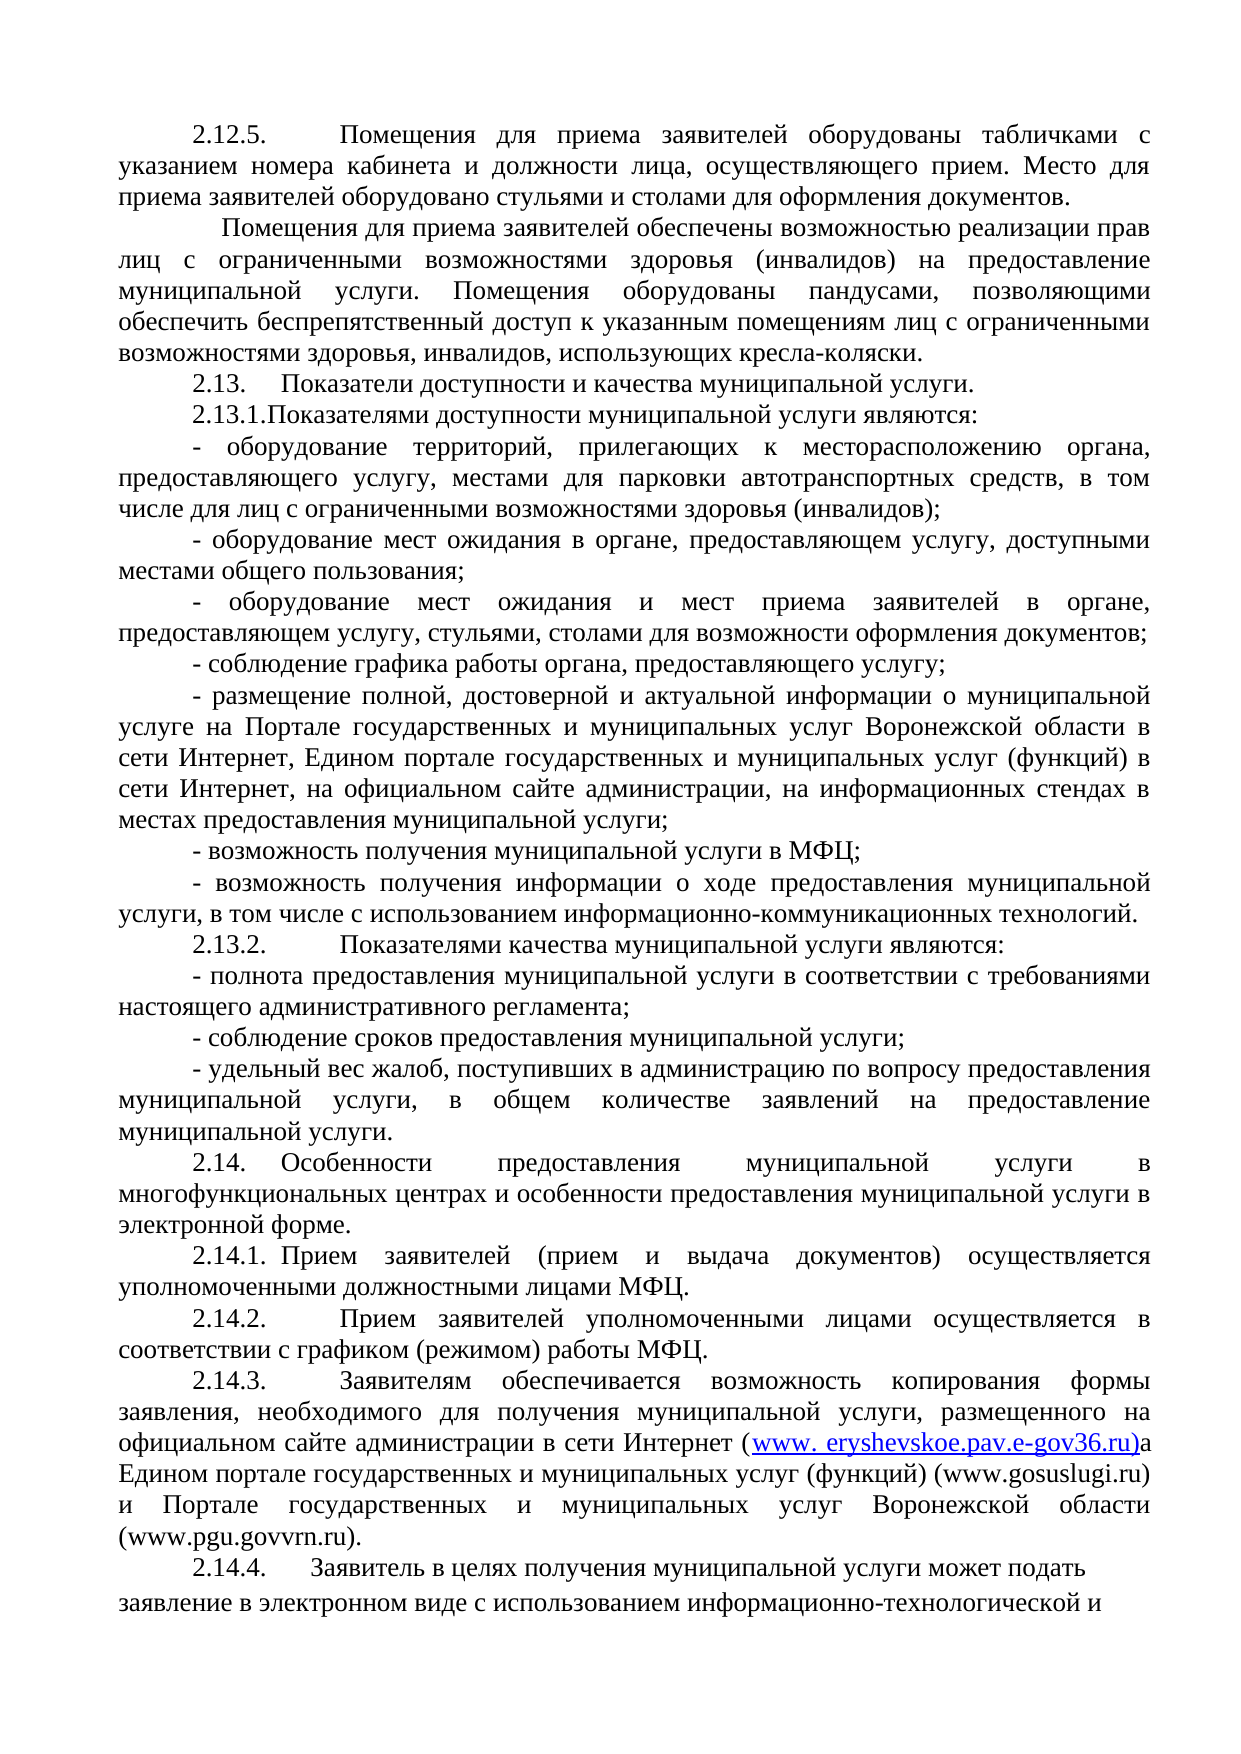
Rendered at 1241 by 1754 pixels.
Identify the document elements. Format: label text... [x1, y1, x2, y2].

text - соблюдение графика работы органа, предоставляющего услугу; [118, 648, 1152, 679]
text - оборудование мест ожидания в органе, предоставляющем услугу, доступными местами общего пользования; [118, 523, 1152, 585]
text - полнота предоставления муниципальной услуги в соответствии с требованиями настоящего административного регламента; [118, 959, 1152, 1021]
list Показателями качества муниципальной услуги являются: [118, 928, 1152, 959]
text - возможность получения информации о ходе предоставления муниципальной услуги, в том числе с использованием информационно-коммуникационных технологий. [118, 866, 1152, 928]
list Показателями доступности муниципальной услуги являются: [192, 398, 1152, 429]
list Особенности предоставления муниципальной услуги в многофункциональных центрах и особенности предоставления муниципальной услуги в электронной форме. [118, 1146, 1152, 1239]
list Помещения для приема заявителей оборудованы табличками с указанием номера кабинета и должности лица, осуществляющего прием. Место для приема заявителей оборудовано стульями и столами для оформления документов. [118, 118, 1152, 212]
list Прием заявителей (прием и выдача документов) осуществляется уполномоченными должностными лицами МФЦ. [118, 1239, 1152, 1302]
text - соблюдение сроков предоставления муниципальной услуги; [118, 1021, 1152, 1052]
text - оборудование мест ожидания и мест приема заявителей в органе, предоставляющем услугу, стульями, столами для возможности оформления документов; [118, 585, 1152, 648]
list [118, 1551, 1152, 1618]
text - удельный вес жалоб, поступивших в администрацию по вопросу предоставления муниципальной услуги, в общем количестве заявлений на предоставление муниципальной услуги. [118, 1052, 1152, 1146]
text - размещение полной, достоверной и актуальной информации о муниципальной услуге на Портале государственных и муниципальных услуг Воронежской области в сети Интернет, Едином портале государственных и муниципальных услуг (функций) в сети Интернет, на официальном сайте администрации, на информационных стендах в местах предоставления муниципальной услуги; [118, 679, 1152, 834]
text Помещения для приема заявителей обеспечены возможностью реализации прав лиц с ограниченными возможностями здоровья (инвалидов) на предоставление муниципальной услуги. Помещения оборудованы пандусами, позволяющими обеспечить беспрепятственный доступ к указанным помещениям лиц с ограниченными возможностями здоровья, инвалидов, использующих кресла-коляски. [118, 212, 1152, 367]
text - оборудование территорий, прилегающих к месторасположению органа, предоставляющего услугу, местами для парковки автотранспортных средств, в том числе для лиц с ограниченными возможностями здоровья (инвалидов); [118, 429, 1152, 523]
list Прием заявителей уполномоченными лицами осуществляется в соответствии с графиком (режимом) работы МФЦ. [118, 1302, 1152, 1364]
text - возможность получения муниципальной услуги в МФЦ; [118, 834, 1152, 866]
list Заявителям обеспечивается возможность копирования формы заявления, необходимого для получения муниципальной услуги, размещенного на официальном сайте администрации в сети Интернет (www. eryshevskoe.pav.e-gov36.ru)а Едином портале государственных и муниципальных услуг (функций) (www.gosuslugi.ru) и Портале государственных и муниципальных услуг Воронежской области (www.pgu.govvrn.ru). [118, 1364, 1152, 1551]
list Показатели доступности и качества муниципальной услуги. [118, 367, 1152, 398]
